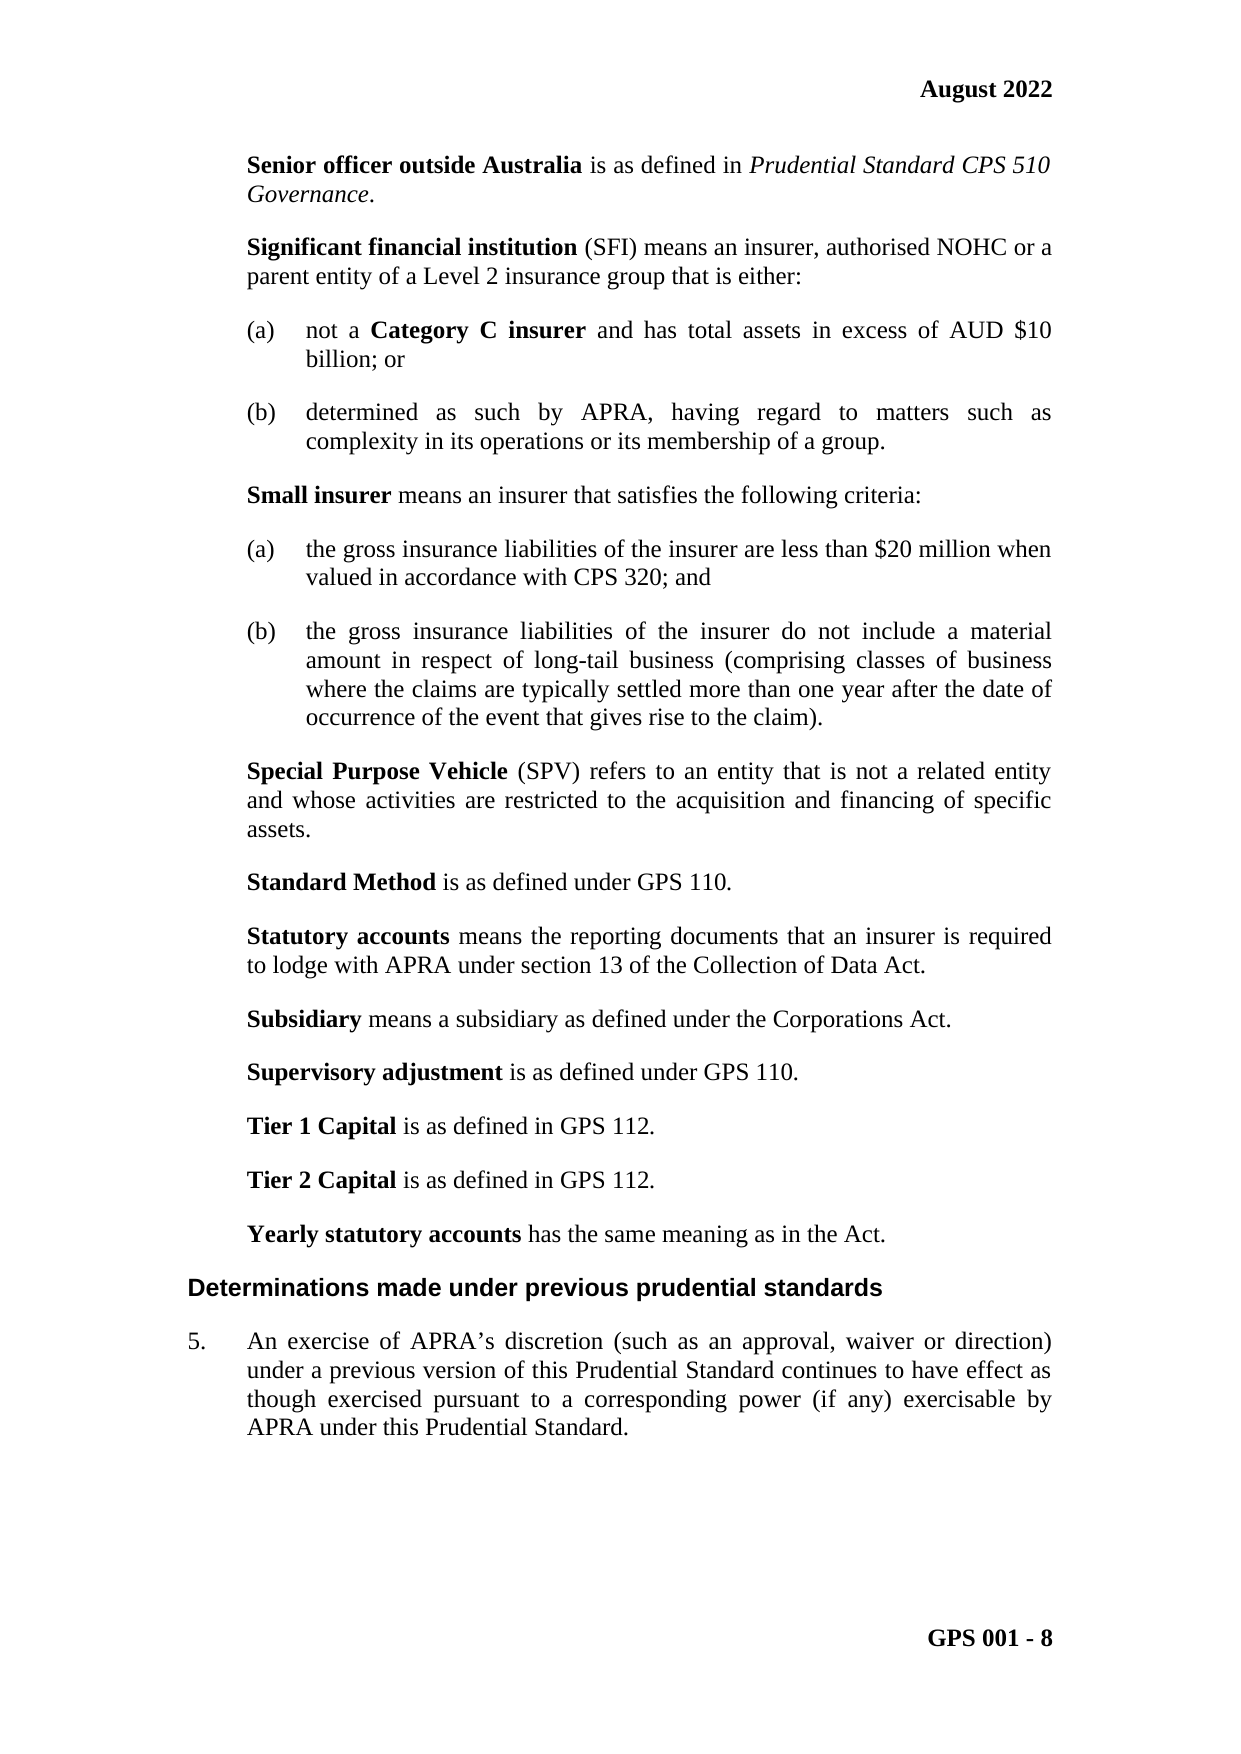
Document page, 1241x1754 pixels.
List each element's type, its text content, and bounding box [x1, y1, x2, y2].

list Small insurer means an insurer that satisfies the following criteria: [247, 480, 1053, 509]
list not a Category C insurer and has total assets in excess of AUD $10 billion; or [247, 315, 1053, 372]
text Tier 2 Capital is as defined in GPS 112. [247, 1165, 1053, 1194]
text Significant financial institution (SFI) means an insurer, authorised NOHC or a parent entity of a Level 2 insurance group that is either: [247, 232, 1053, 290]
list the gross insurance liabilities of the insurer are less than $20 million when valued in accordance with CPS 320; and [247, 534, 1053, 591]
list Special Purpose Vehicle (SPV) refers to an entity that is not a related entity and whose activities are restricted to the acquisition and financing of specific assets. [247, 756, 1053, 842]
text Yearly statutory accounts has the same meaning as in the Act. [247, 1219, 1053, 1247]
list determined as such by APRA, having regard to matters such as complexity in its operations or its membership of a group. [247, 397, 1053, 455]
list Senior officer outside Australia is as defined in Prudential Standard CPS 510 Governance. [247, 150, 1053, 207]
text Tier 1 Capital is as defined in GPS 112. [247, 1111, 1053, 1140]
list Determinations made under previous prudential standards [187, 1272, 1053, 1301]
text Supervisory adjustment is as defined under GPS 110. [247, 1057, 1053, 1086]
list the gross insurance liabilities of the insurer do not include a material amount in respect of long-tail business (comprising classes of business where the claims are typically settled more than one year after the date of occurrence of the event that gives rise to the claim). [247, 616, 1053, 731]
list Subsidiary means a subsidiary as defined under the Corporations Act. [247, 1004, 1053, 1032]
text An exercise of APRA’s discretion (such as an approval, waiver or direction) under a previous version of this Prudential Standard continues to have effect as though exercised pursuant to a corresponding power (if any) exercisable by APRA under this Prudential Standard. [187, 1326, 1053, 1441]
list Standard Method is as defined under GPS 110. [247, 867, 1053, 896]
list Statutory accounts means the reporting documents that an insurer is required to lodge with APRA under section 13 of the Collection of Data Act. [247, 921, 1053, 979]
